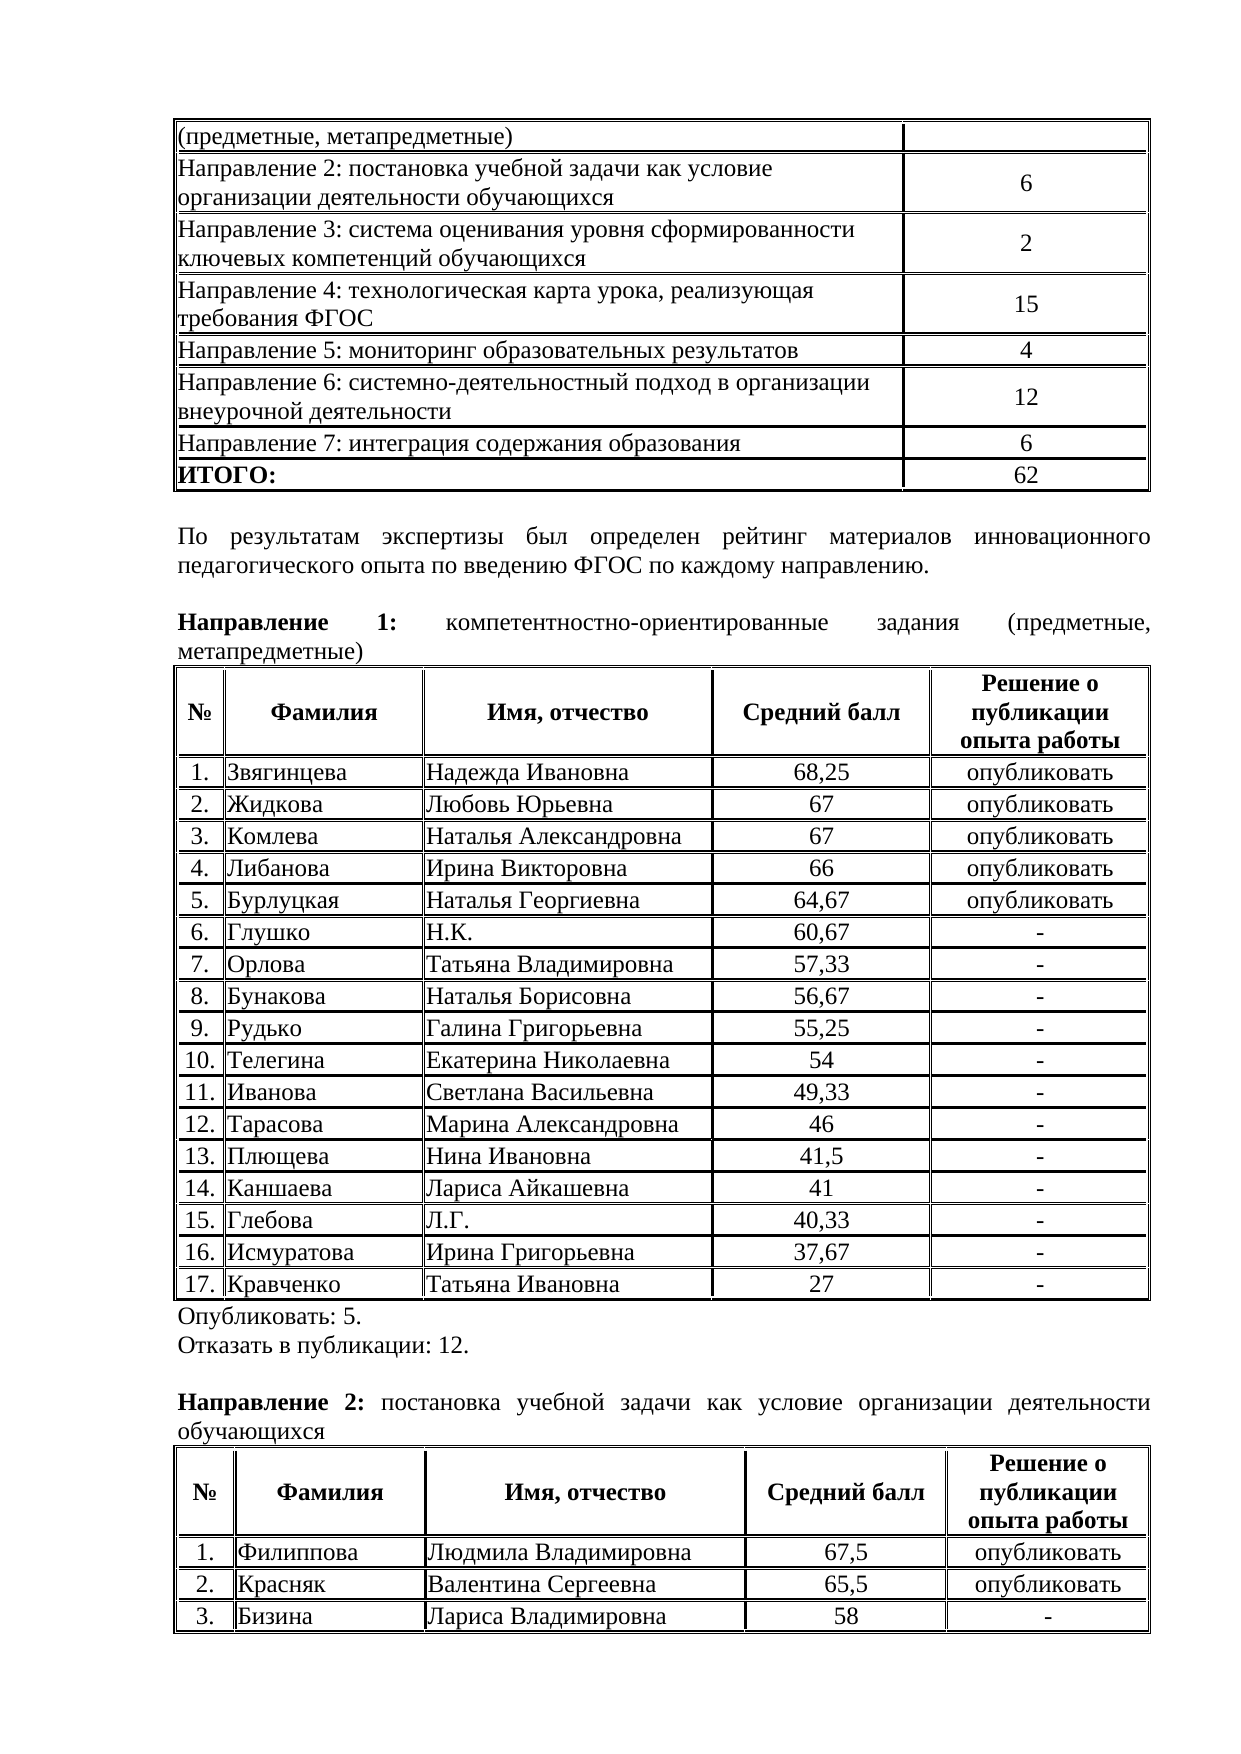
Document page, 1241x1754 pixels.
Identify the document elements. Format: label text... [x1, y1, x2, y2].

table_cell Бунакова [226, 982, 422, 1010]
table_cell Либанова [226, 854, 422, 882]
table_cell 64,67 [714, 885, 929, 914]
table_cell 12. [177, 1106, 223, 1138]
table_cell ИТОГО: [177, 457, 903, 489]
table_cell 55,25 [714, 1013, 929, 1042]
table_cell Лариса Айкашевна [425, 1173, 711, 1202]
table_cell Бизина [235, 1602, 425, 1630]
table_cell Глушко [226, 918, 422, 946]
table_cell 3. [177, 818, 223, 850]
table_cell Направление 5: мониторинг образовательных результатов [177, 332, 902, 364]
table_header Имя, отчество [425, 1446, 745, 1534]
table_cell 9. [177, 1010, 223, 1042]
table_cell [177, 120, 903, 150]
text Направление 1: компетентностно-ориентированные задания (предметные, метапредметные) [177, 607, 1152, 665]
table_cell Рудько [226, 1013, 422, 1042]
table_cell Плющева [226, 1141, 422, 1170]
table_cell Направление 3: система оценивания уровня сформированности ключевых компетенций обучающихся [175, 211, 903, 272]
table_cell 65,5 [747, 1570, 945, 1598]
table_cell Наталья Борисовна [425, 982, 711, 1010]
text Направление 2: постановка учебной задачи как условие организации деятельности обучающихся [177, 1387, 1152, 1445]
table_header № [177, 668, 224, 754]
table_cell 57,33 [714, 949, 929, 978]
table_cell - [932, 1010, 1148, 1042]
table_cell Лариса Владимировна [425, 1602, 745, 1630]
text По результатам экспертизы был определен рейтинг материалов инновационного педагогического опыта по введению ФГОС по каждому направлению. [177, 521, 1152, 578]
table_cell 13. [175, 1138, 223, 1170]
table_cell Филиппова [237, 1538, 424, 1566]
table_cell - [932, 1170, 1148, 1202]
table_cell Направление 7: интеграция содержания образования [177, 425, 902, 457]
table_cell 11. [177, 1074, 223, 1106]
table_cell Надежда Ивановна [425, 758, 711, 786]
table_cell 6 [905, 425, 1148, 457]
table_cell Исмуратова [226, 1237, 422, 1266]
table_cell опубликовать [948, 1534, 1148, 1566]
table_cell 4 [905, 332, 1148, 364]
table_cell 46 [714, 1109, 929, 1138]
table_cell 6 [905, 150, 1148, 211]
table_cell 37,67 [714, 1237, 929, 1266]
table_cell Направление 6: системно-деятельностный подход в организации внеурочной деятельности [177, 364, 902, 425]
table_cell Галина Григорьевна [425, 1013, 711, 1042]
table_cell Тарасова [226, 1109, 422, 1138]
table_header № [175, 1446, 235, 1534]
table_cell Наталья Александровна [425, 822, 711, 850]
table_cell 62 [903, 457, 1148, 489]
table_cell Л.Г. [425, 1205, 711, 1234]
table_cell 1. [177, 1534, 233, 1566]
table_cell Н.К. [425, 918, 711, 946]
table_cell 67 [714, 822, 929, 850]
table_cell 10. [177, 1042, 223, 1074]
table_cell - [932, 1234, 1148, 1266]
table_cell 5. [177, 882, 223, 914]
table_cell Направление 2: постановка учебной задачи как условие организации деятельности обучающихся [177, 150, 902, 211]
table_cell Иванова [226, 1077, 422, 1106]
table_cell - [931, 1202, 1149, 1234]
table_cell Марина Александровна [425, 1109, 711, 1138]
table_cell Звягинцева [226, 758, 422, 786]
table_cell 56,67 [714, 982, 929, 1010]
table_cell 6. [177, 914, 223, 946]
table_cell 2 [903, 211, 1149, 272]
table_cell 49,33 [714, 1077, 929, 1106]
table_cell Орлова [226, 949, 422, 978]
table_cell опубликовать [932, 786, 1148, 818]
table_cell Людмила Владимировна [427, 1538, 744, 1566]
table_cell Бурлуцкая [226, 885, 422, 914]
table_cell Ирина Григорьевна [425, 1237, 711, 1266]
table_cell 54 [714, 1045, 929, 1074]
table_cell 7. [177, 946, 223, 978]
table_cell - [932, 1074, 1148, 1106]
table_cell опубликовать [932, 754, 1148, 786]
text Отказать в публикации: 12. [177, 1330, 1152, 1358]
table_header Фамилия [235, 1446, 425, 1534]
table_cell 14. [177, 1170, 223, 1202]
text Опубликовать: 5. [177, 1301, 1152, 1330]
table_cell Комлева [226, 822, 422, 850]
table_cell - [932, 1106, 1148, 1138]
table_header Решение о публикации опыта работы [931, 668, 1148, 754]
table_cell опубликовать [932, 850, 1148, 882]
table_header Решение о публикации опыта работы [947, 1448, 1148, 1534]
table_cell Кравченко [225, 1269, 423, 1298]
table_cell 12 [905, 364, 1148, 425]
table_cell 17 [903, 122, 1148, 150]
table_cell - [947, 1598, 1148, 1630]
table_cell опубликовать [948, 1566, 1148, 1598]
table_cell 17. [175, 1266, 224, 1298]
table_cell - [932, 914, 1148, 946]
table_cell Красняк [237, 1570, 424, 1598]
table_cell Любовь Юрьевна [425, 790, 711, 818]
table_cell Татьяна Ивановна [424, 1269, 712, 1298]
table_cell 15 [903, 272, 1149, 332]
table_cell 40,33 [714, 1205, 929, 1234]
table_header Фамилия [225, 668, 423, 754]
table_cell 68,25 [714, 758, 929, 786]
table_cell 41 [714, 1173, 929, 1202]
table_cell Телегина [226, 1045, 422, 1074]
table_cell 4. [177, 850, 223, 882]
table_cell 8. [177, 978, 223, 1010]
table_cell Наталья Георгиевна [425, 885, 711, 914]
table_cell 1. [177, 754, 223, 786]
table_cell 2. [177, 786, 223, 818]
table_cell 27 [712, 1269, 931, 1298]
table_cell Нина Ивановна [425, 1141, 711, 1170]
table_cell 58 [745, 1602, 947, 1630]
table_cell 3. [177, 1598, 235, 1630]
table_header Имя, отчество [424, 666, 712, 754]
table_cell 16. [177, 1234, 223, 1266]
table_cell 15. [175, 1202, 224, 1234]
table_cell Ирина Викторовна [425, 854, 711, 882]
table_cell - [932, 1042, 1148, 1074]
table_cell Жидкова [226, 790, 422, 818]
table_cell 41,5 [714, 1141, 929, 1170]
table_cell 67 [714, 790, 929, 818]
table_cell 66 [714, 854, 929, 882]
table_cell - [932, 946, 1148, 978]
table_cell - [931, 1266, 1149, 1298]
table_cell Каншаева [226, 1173, 422, 1202]
table_cell Валентина Сергеевна [427, 1570, 744, 1598]
table_header Средний балл [712, 668, 931, 754]
table_header Средний балл [745, 1448, 947, 1534]
table_cell Глебова [226, 1205, 422, 1234]
table_cell 60,67 [714, 918, 929, 946]
table_cell Направление 4: технологическая карта урока, реализующая требования ФГОС [175, 272, 903, 332]
table_cell Татьяна Владимировна [425, 949, 711, 978]
table_cell опубликовать [932, 818, 1148, 850]
table_cell опубликовать [932, 882, 1148, 914]
table_cell - [932, 1138, 1149, 1170]
table_cell Светлана Васильевна [425, 1077, 711, 1106]
table_cell - [932, 978, 1148, 1010]
table_cell 2. [177, 1566, 233, 1598]
table_cell Екатерина Николаевна [425, 1045, 711, 1074]
table_cell 67,5 [747, 1538, 945, 1566]
